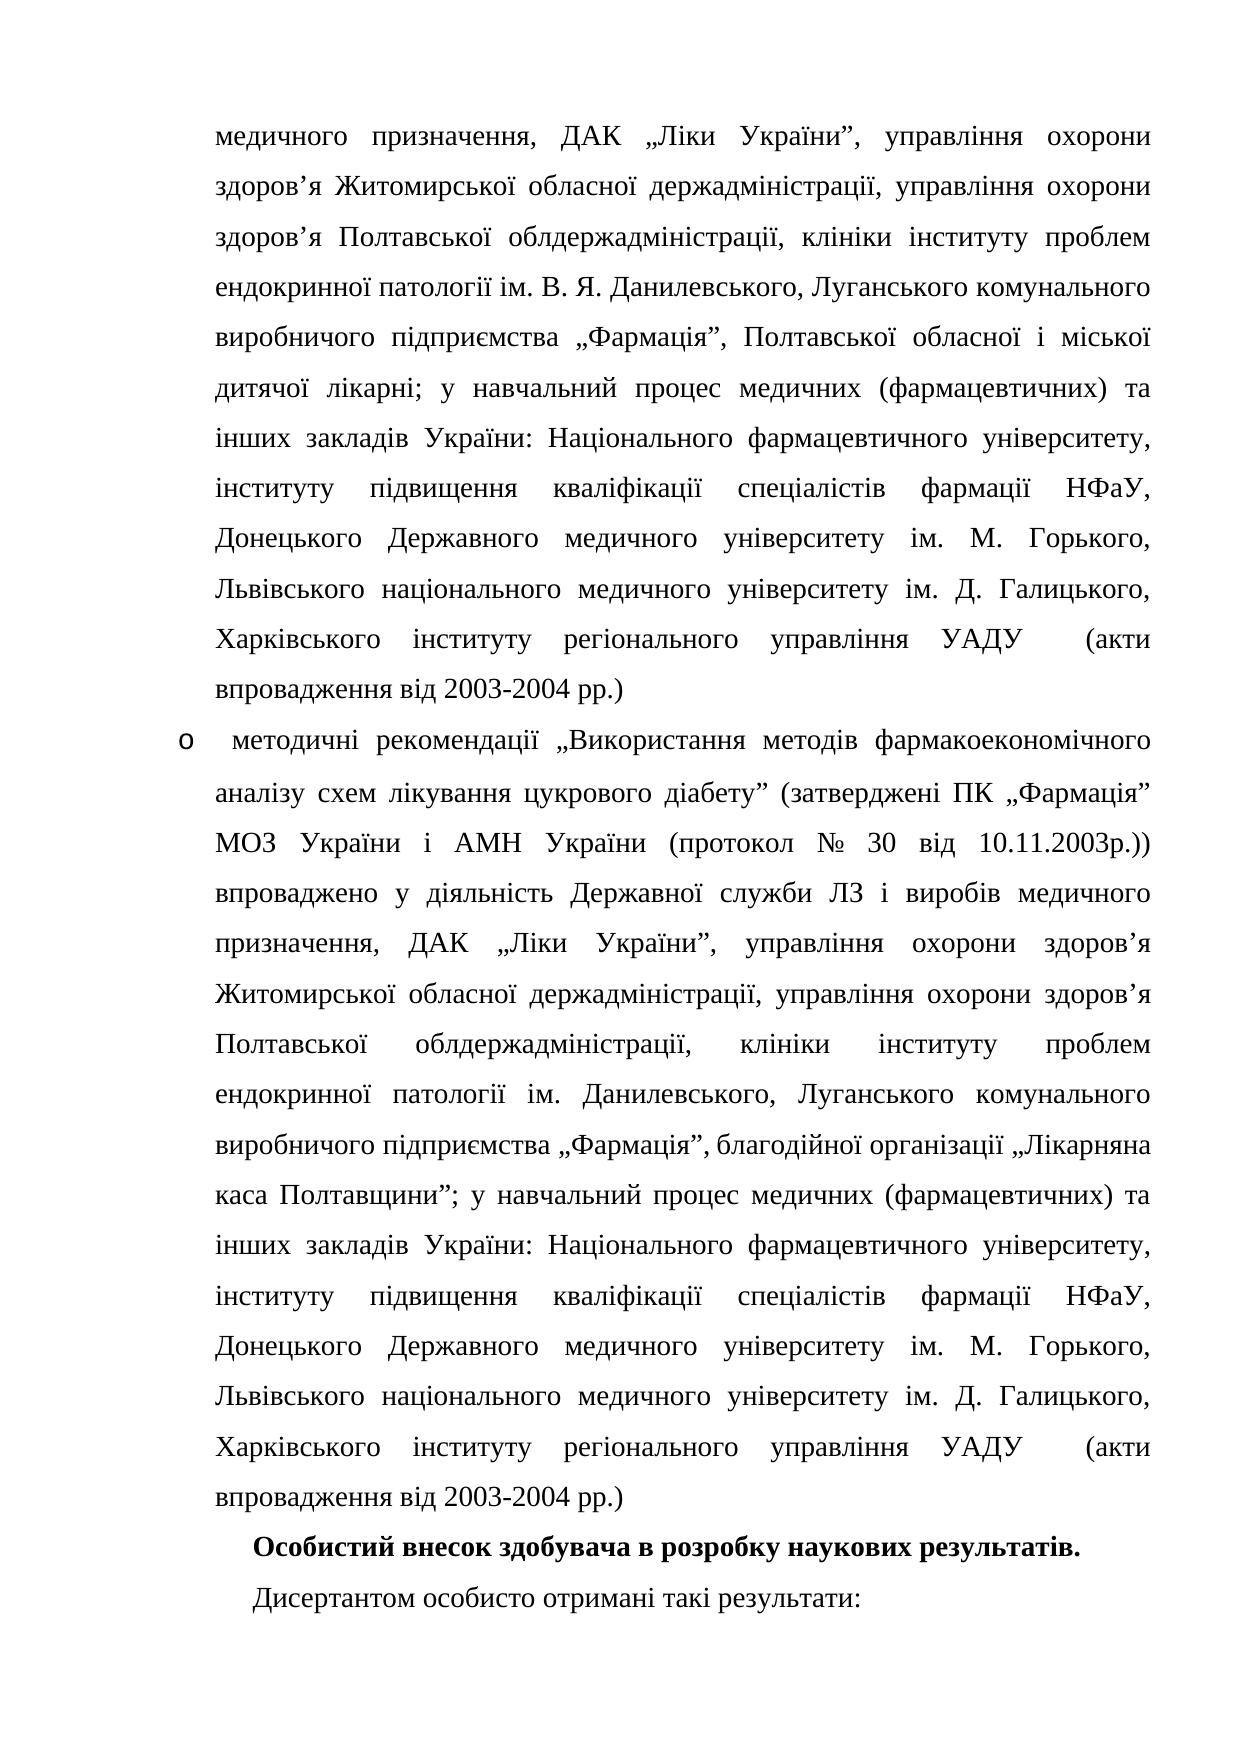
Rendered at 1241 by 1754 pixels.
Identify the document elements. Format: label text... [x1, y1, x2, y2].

text Дисертантом особисто отримані такі результати: [177, 1580, 1152, 1613]
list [177, 118, 1152, 705]
list методичні рекомендації „Використання методів фармакоекономічного аналізу схем лікування цукрового діабету” (затверджені ПК „Фармація” МОЗ України і АМН України (протокол № 30 від 10.11.2003р.)) впроваджено у діяльність Державної служби ЛЗ і виробів медичного призначення, ДАК „Ліки України”, управління охорони здоров’я Житомирської обласної держадміністрації, управління охорони здоров’я Полтавської облдержадміністрації, клініки інституту проблем ендокринної патології ім. Данилевського, Луганського комунального виробничого підприємства „Фармація”, благодійної організації „Лікарняна каса Полтавщини”; у навчальний процес медичних (фармацевтичних) та інших закладів України: Національного фармацевтичного університету, інституту підвищення кваліфікації спеціалістів фармації НФаУ, Донецького Державного медичного університету ім. М. Горького, Львівського національного медичного університету ім. Д. Галицького, Харківського інституту регіонального управління УАДУ (акти впровадження від 2003-2004 рр.) [177, 722, 1152, 1513]
text Особистий внесок здобувача в розробку наукових результатів. [177, 1529, 1152, 1563]
